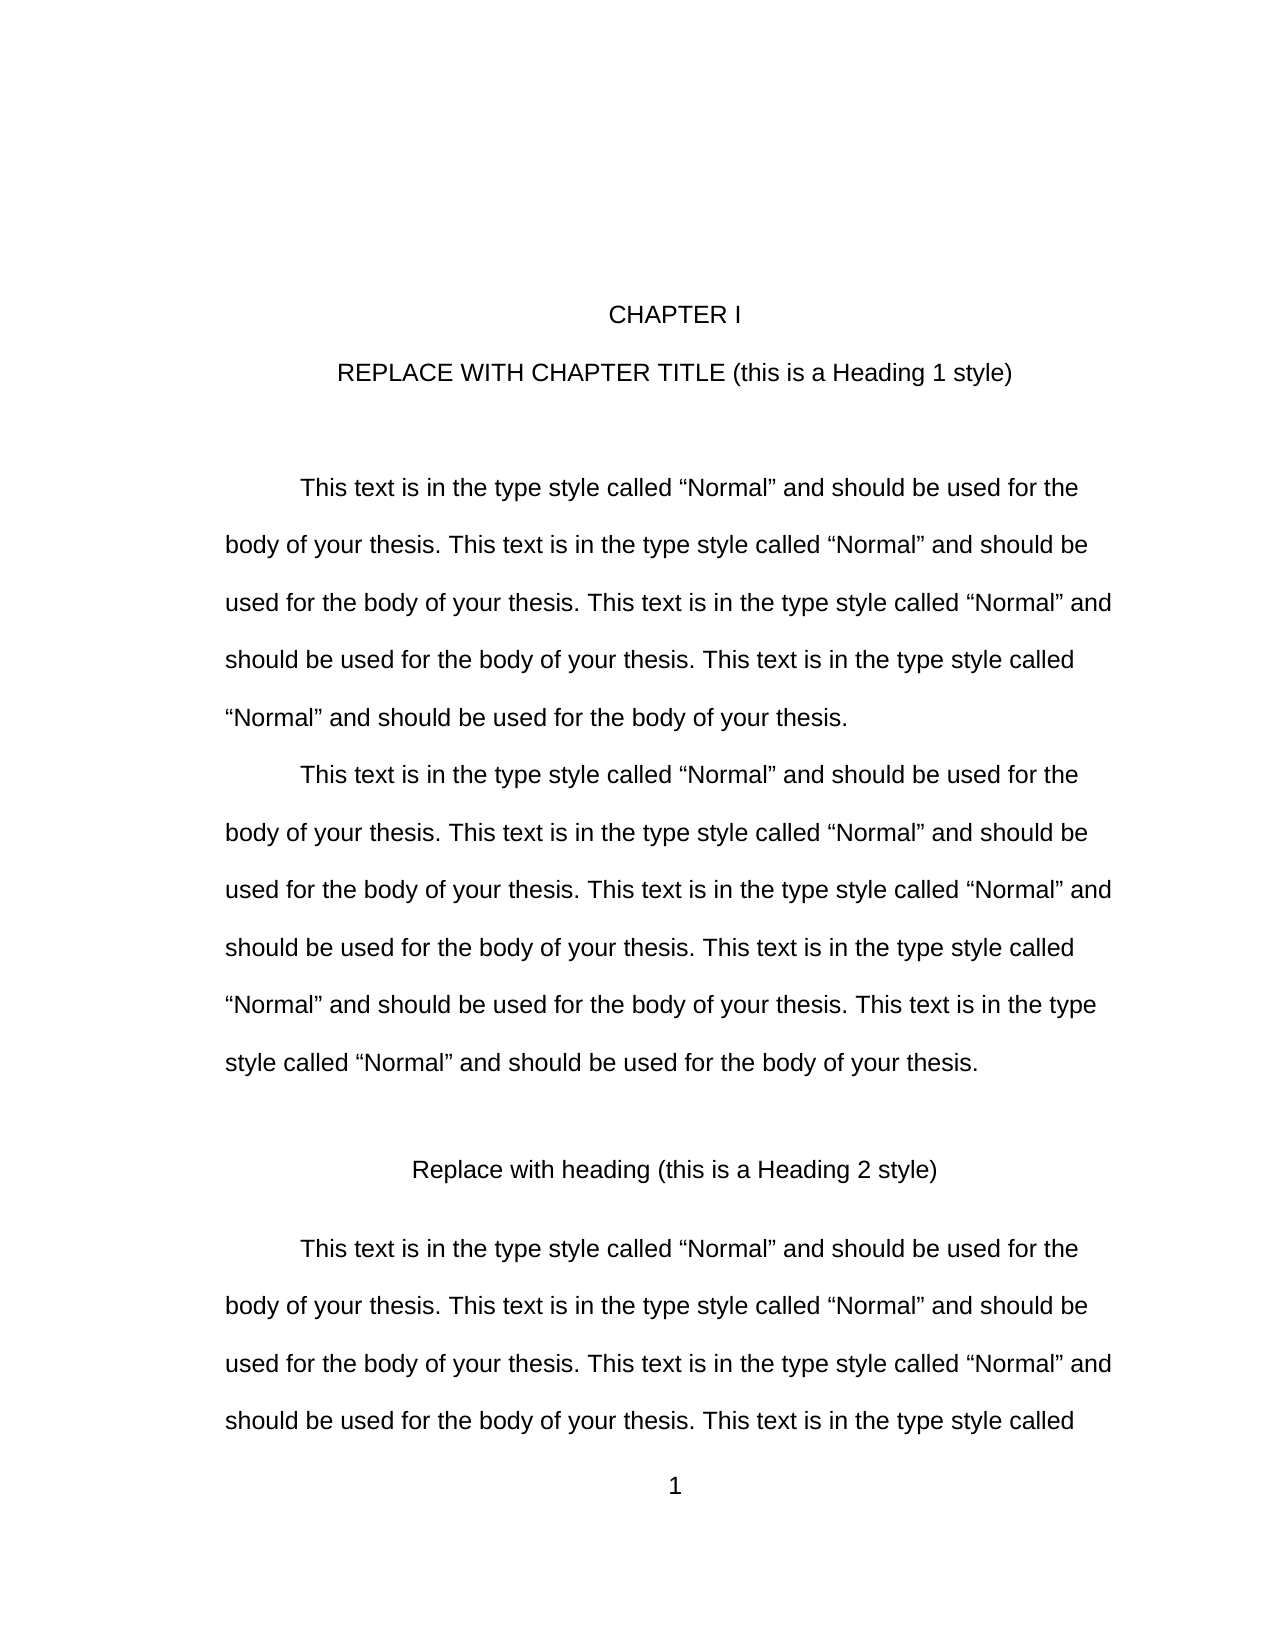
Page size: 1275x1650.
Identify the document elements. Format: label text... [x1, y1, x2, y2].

text Chapter I [225, 300, 1125, 329]
text This text is in the type style called “Normal” and should be used for the body of your thesis. This text is in the type style called “Normal” and should be used for the body of your thesis. This text is in the type style called “Normal” and should be used for the body of your thesis. This text is in the type style called “Normal” and should be used for the body of your thesis. This text is in the type style called “Normal” and should be used for the body of your thesis. [225, 760, 1125, 1076]
subtitle Replace with heading (this is a Heading 2 style) [225, 1155, 1125, 1184]
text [225, 1234, 1125, 1435]
subtitle REPLACE WITH CHAPTER TITLE (this is a Heading 1 style) [225, 357, 1125, 386]
text This text is in the type style called “Normal” and should be used for the body of your thesis. This text is in the type style called “Normal” and should be used for the body of your thesis. This text is in the type style called “Normal” and should be used for the body of your thesis. This text is in the type style called “Normal” and should be used for the body of your thesis. [225, 472, 1125, 731]
